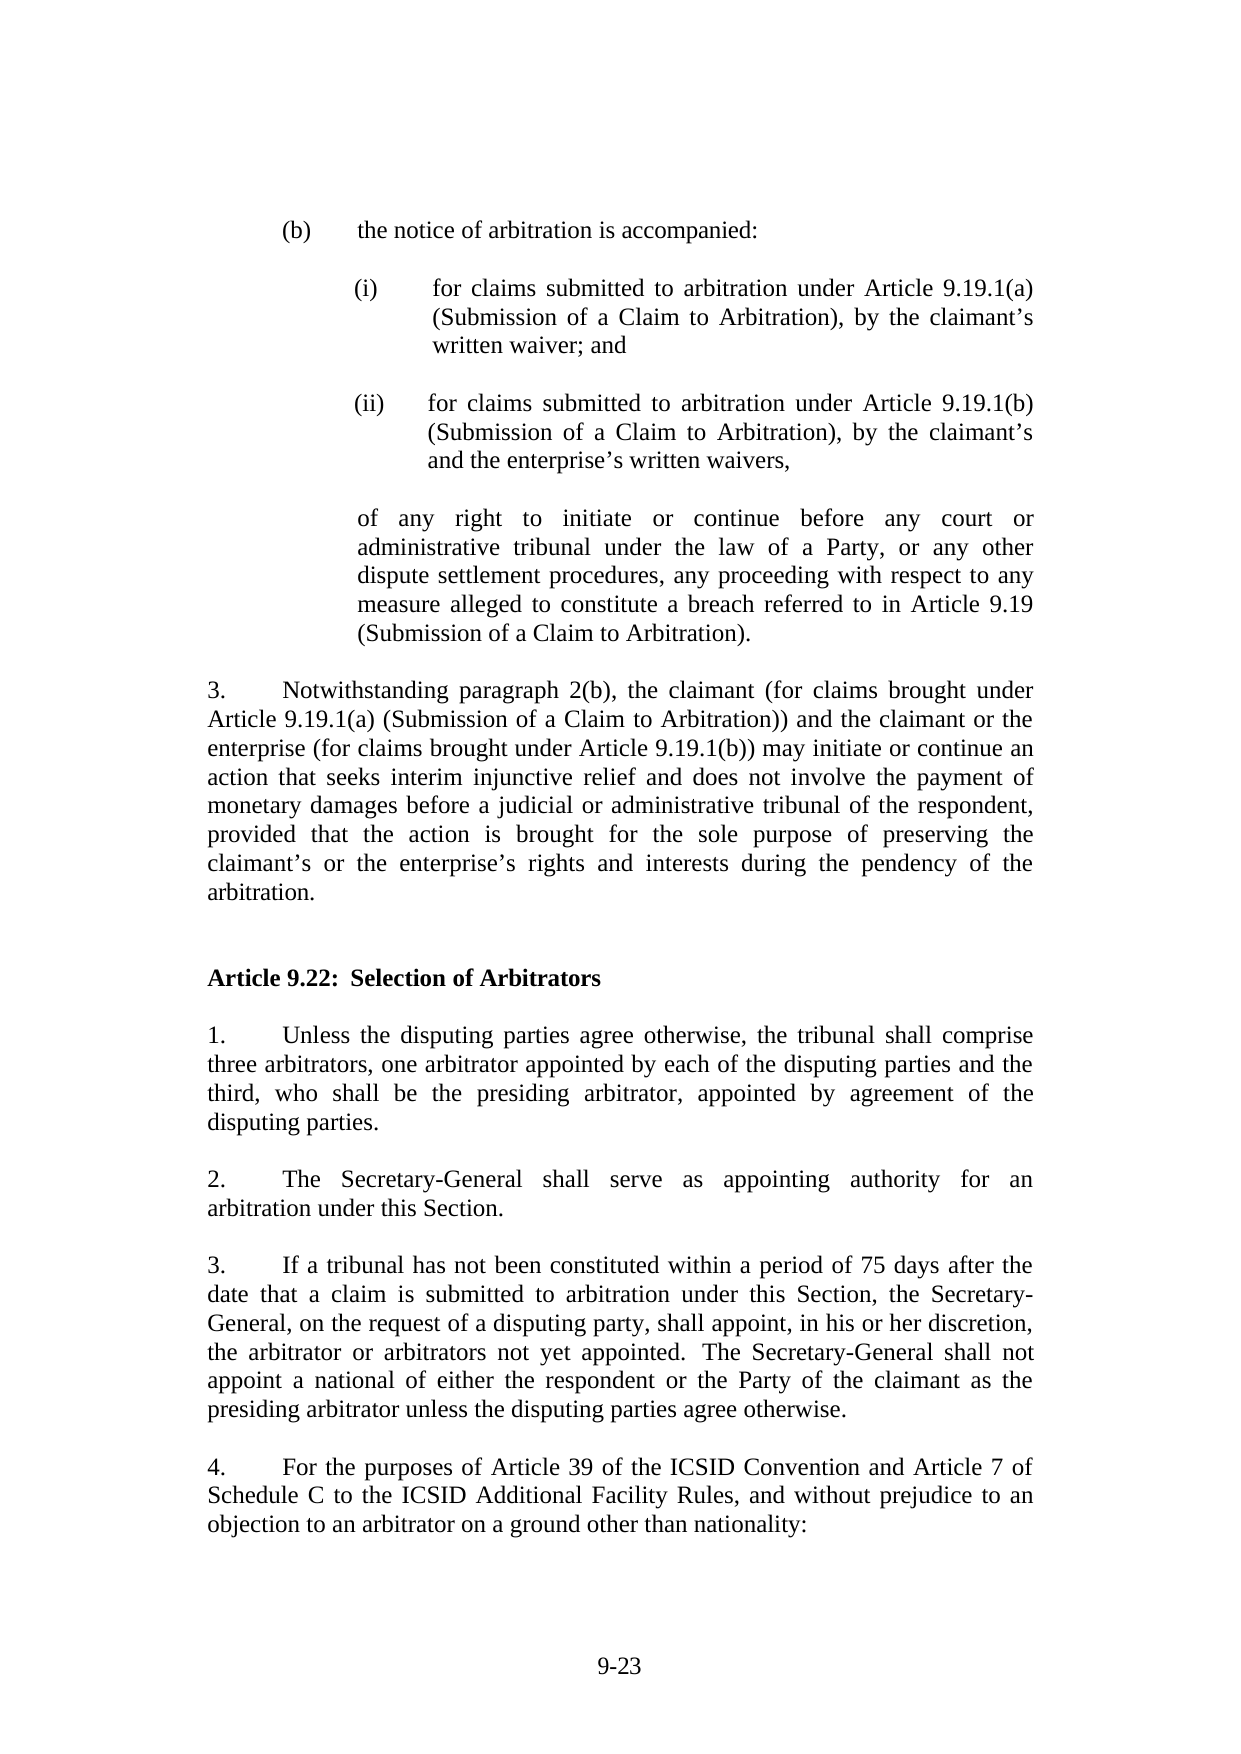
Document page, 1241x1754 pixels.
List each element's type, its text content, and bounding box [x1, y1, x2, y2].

list for claims submitted to arbitration under Article 9.19.1(b) (Submission of a Claim to Arbitration), by the claimant’s and the enterprise’s written waivers, [354, 388, 1034, 474]
list the notice of arbitration is accompanied: [282, 215, 1065, 244]
list If a tribunal has not been constituted within a period of 75 days after the date that a claim is submitted to arbitration under this Section, the Secretary- General, on the request of a disputing party, shall appoint, in his or her discretion, the arbitrator or arbitrators not yet appointed. The Secretary-General shall not appoint a national of either the respondent or the Party of the claimant as the presiding arbitrator unless the disputing parties agree otherwise. [207, 1251, 1034, 1423]
text of any right to initiate or continue before any court or administrative tribunal under the law of a Party, or any other dispute settlement procedures, any proceeding with respect to any measure alleged to constitute a breach referred to in Article 9.19 (Submission of a Claim to Arbitration). [357, 503, 1034, 647]
list For the purposes of Article 39 of the ICSID Convention and Article 7 of Schedule C to the ICSID Additional Facility Rules, and without prejudice to an objection to an arbitrator on a ground other than nationality: [207, 1452, 1034, 1538]
list The Secretary-General shall serve as appointing authority for an arbitration under this Section. [207, 1164, 1034, 1222]
list Unless the disputing parties agree otherwise, the tribunal shall comprise three arbitrators, one arbitrator appointed by each of the disputing parties and the third, who shall be the presiding arbitrator, appointed by agreement of the disputing parties. [207, 1021, 1034, 1136]
list for claims submitted to arbitration under Article 9.19.1(a) (Submission of a Claim to Arbitration), by the claimant’s written waiver; and [354, 273, 1034, 359]
list Notwithstanding paragraph 2(b), the claimant (for claims brought under Article 9.19.1(a) (Submission of a Claim to Arbitration)) and the claimant or the enterprise (for claims brought under Article 9.19.1(b)) may initiate or continue an action that seeks interim injunctive relief and does not involve the payment of monetary damages before a judicial or administrative tribunal of the respondent, provided that the action is brought for the sole purpose of preserving the claimant’s or the enterprise’s rights and interests during the pendency of the arbitration. [207, 676, 1034, 906]
subtitle Article 9.22: Selection of Arbitrators [207, 963, 1065, 992]
